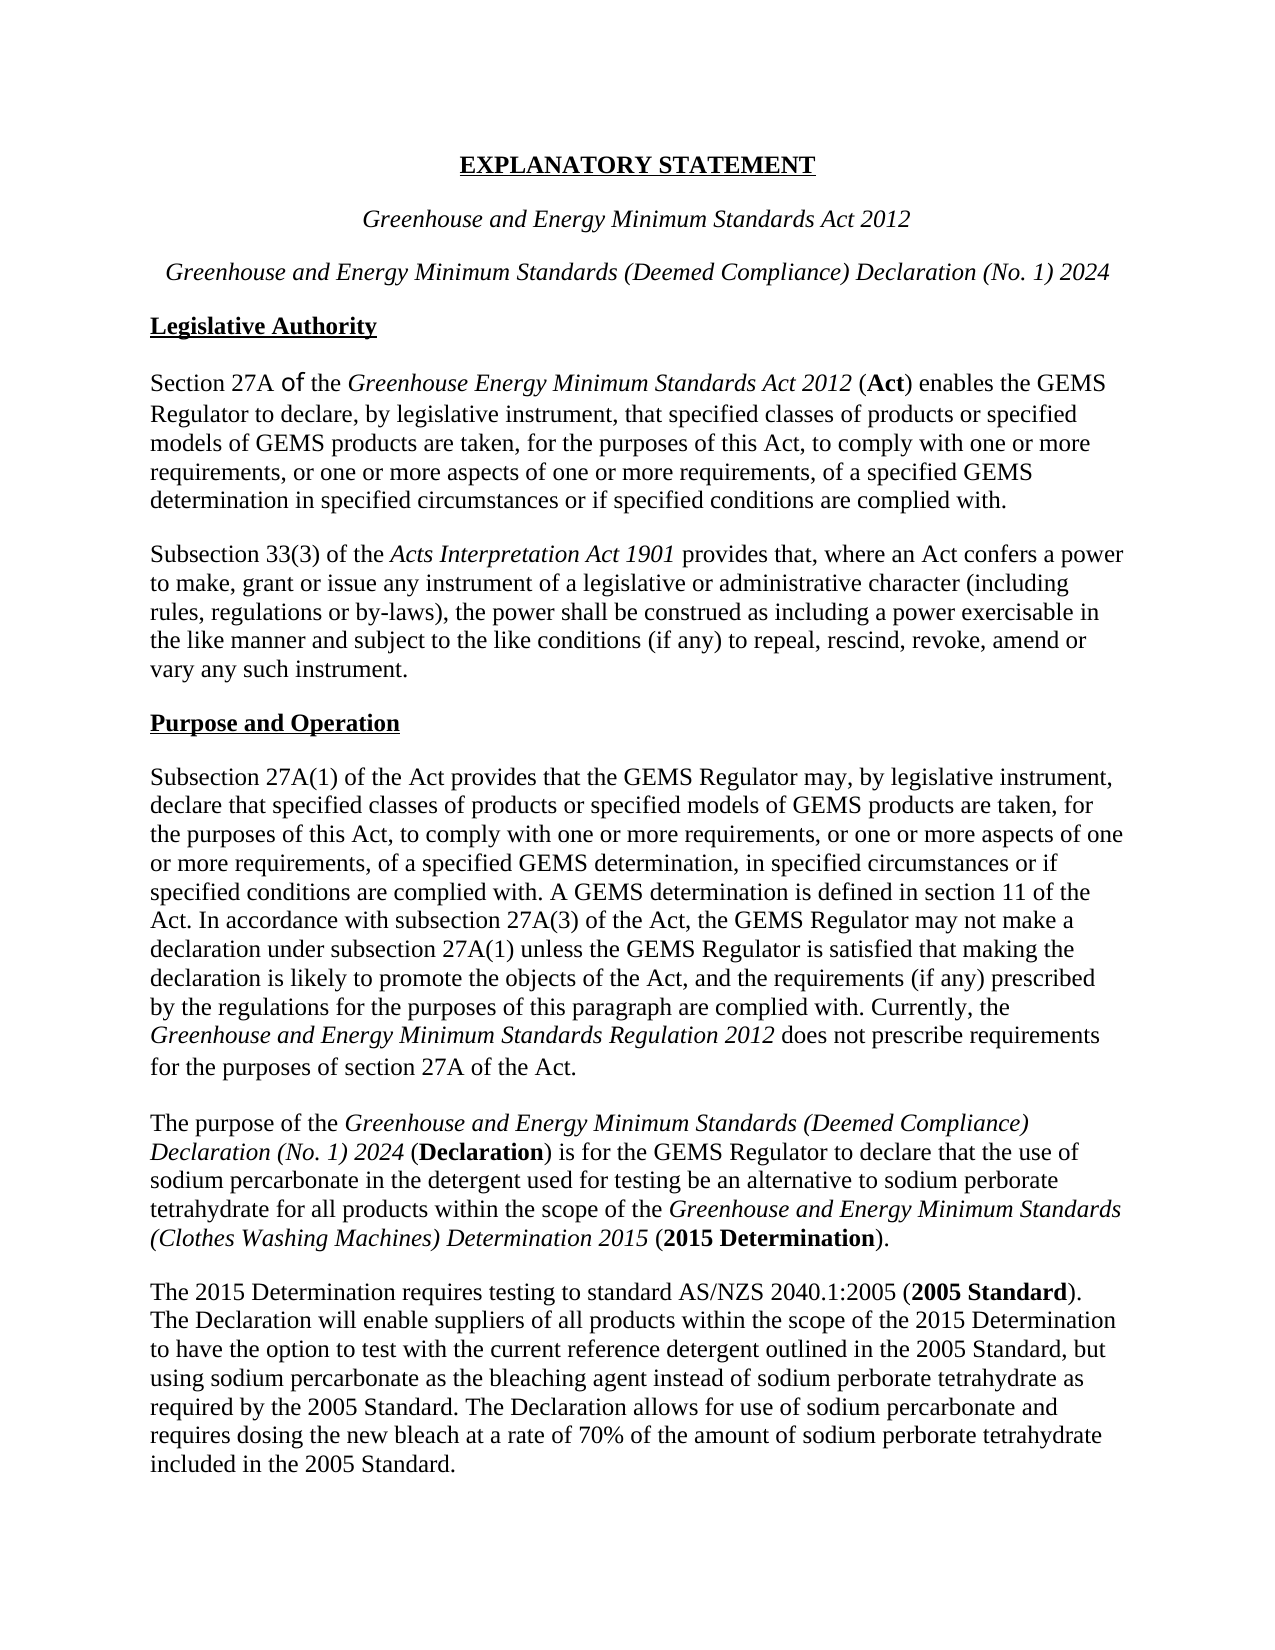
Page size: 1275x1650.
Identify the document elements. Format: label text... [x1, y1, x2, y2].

text EXPLANATORY STATEMENT [150, 150, 1125, 179]
text Subsection 33(3) of the Acts Interpretation Act 1901 provides that, where an Act confers a power to make, grant or issue any instrument of a legislative or administrative character (including rules, regulations or by-laws), the power shall be construed as including a power exercisable in the like manner and subject to the like conditions (if any) to repeal, rescind, revoke, amend or vary any such instrument. [150, 539, 1125, 683]
text Greenhouse and Energy Minimum Standards (Deemed Compliance) Declaration (No. 1) 2024 [150, 257, 1125, 286]
text Purpose and Operation [150, 708, 1125, 737]
text Subsection 27A(1) of the Act provides that the GEMS Regulator may, by legislative instrument, declare that specified classes of products or specified models of GEMS products are taken, for the purposes of this Act, to comply with one or more requirements, or one or more aspects of one or more requirements, of a specified GEMS determination, in specified circumstances or if specified conditions are complied with. A GEMS determination is defined in section 11 of the Act. In accordance with subsection 27A(3) of the Act, the GEMS Regulator may not make a declaration under subsection 27A(1) unless the GEMS Regulator is satisfied that making the declaration is likely to promote the objects of the Act, and the requirements (if any) prescribed by the regulations for the purposes of this paragraph are complied with. Currently, the Greenhouse and Energy Minimum Standards Regulation 2012 does not prescribe requirements for the purposes of section 27A of the Act. [150, 762, 1125, 1083]
text Section 27A of the Greenhouse Energy Minimum Standards Act 2012 (Act) enables the GEMS Regulator to declare, by legislative instrument, that specified classes of products or specified models of GEMS products are taken, for the purposes of this Act, to comply with one or more requirements, or one or more aspects of one or more requirements, of a specified GEMS determination in specified circumstances or if specified conditions are complied with. [150, 365, 1125, 514]
text The 2015 Determination requires testing to standard AS/NZS 2040.1:2005 (2005 Standard). The Declaration will enable suppliers of all products within the scope of the 2015 Determination to have the option to test with the current reference detergent outlined in the 2005 Standard, but using sodium percarbonate as the bleaching agent instead of sodium perborate tetrahydrate as required by the 2005 Standard. The Declaration allows for use of sodium percarbonate and requires dosing the new bleach at a rate of 70% of the amount of sodium perborate tetrahydrate included in the 2005 Standard. [150, 1277, 1125, 1478]
text Legislative Authority [150, 311, 1125, 340]
text The purpose of the Greenhouse and Energy Minimum Standards (Deemed Compliance) Declaration (No. 1) 2024 (Declaration) is for the GEMS Regulator to declare that the use of sodium percarbonate in the detergent used for testing be an alternative to sodium perborate tetrahydrate for all products within the scope of the Greenhouse and Energy Minimum Standards (Clothes Washing Machines) Determination 2015 (2015 Determination). [150, 1108, 1125, 1252]
text Greenhouse and Energy Minimum Standards Act 2012 [150, 204, 1125, 232]
